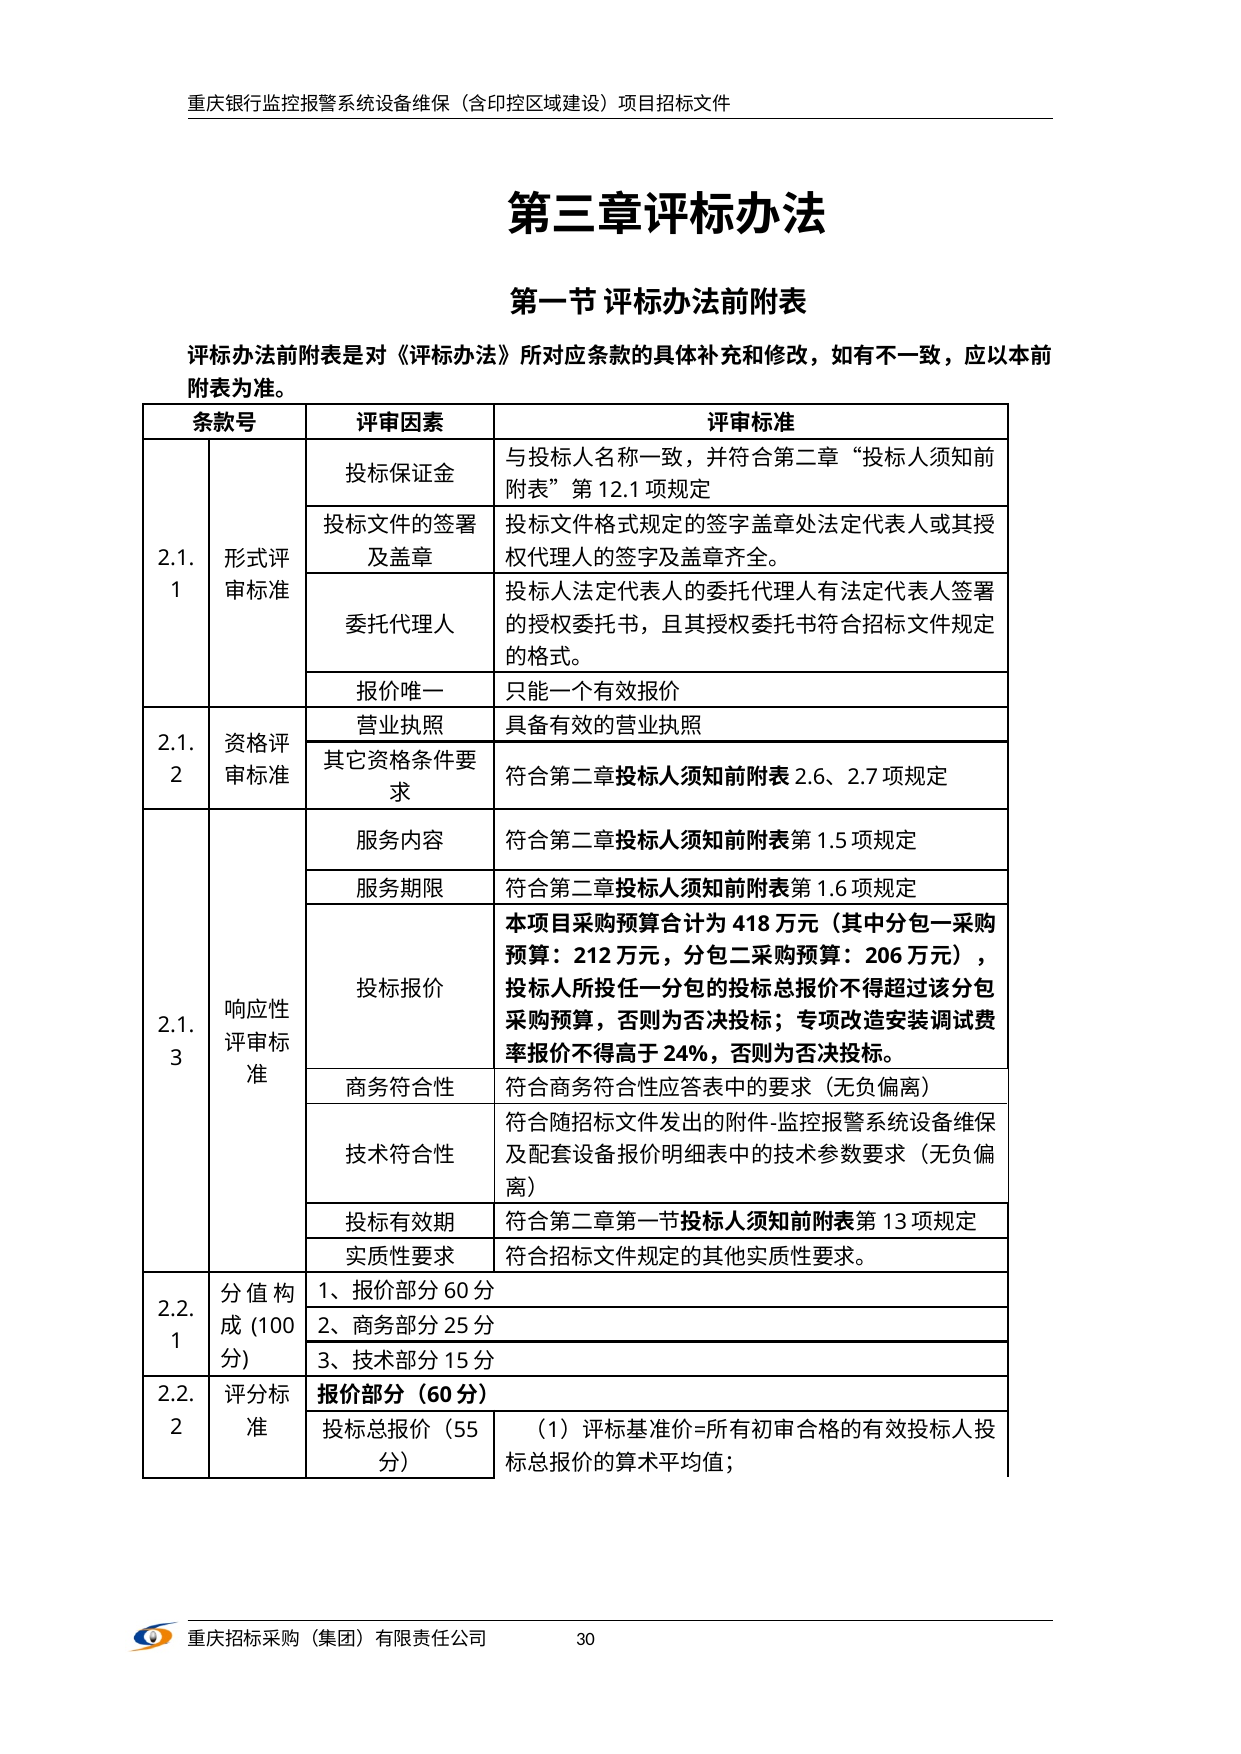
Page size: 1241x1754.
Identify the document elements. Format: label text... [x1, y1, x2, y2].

table_cell 2.1.3 [144, 810, 208, 1271]
table_cell 符合商务符合性应答表中的要求（无负偏离） [495, 1069, 1008, 1102]
table_cell 形式评审标准 [210, 440, 305, 706]
table_header 评审标准 [495, 405, 1007, 437]
table_cell 响应性评审标准 [210, 810, 305, 1271]
table_cell 服务期限 [307, 871, 493, 903]
table_cell 只能一个有效报价 [495, 673, 1007, 706]
table_cell 投标有效期 [307, 1204, 493, 1237]
table_cell 符合第二章投标人须知前附表2.6、2.7项规定 [495, 743, 1007, 807]
table_cell 2.1.2 [144, 708, 208, 807]
table_cell 符合第二章投标人须知前附表第1.5项规定 [495, 810, 1007, 869]
table_cell 分值构成(100分) [210, 1273, 305, 1375]
table_cell 符合第二章投标人须知前附表第1.6项规定 [495, 871, 1007, 903]
table_cell 本项目采购预算合计为418万元（其中分包一采购预算：212万元，分包二采购预算：206万元），投标人所投任一分包的投标总报价不得超过该分包采购预算，否则为否决投标；专项改造安装调试费率报价不得高于24%，否则为否决投标。 [495, 905, 1007, 1068]
picture [125, 1619, 182, 1654]
table_cell 投标文件的签署及盖章 [307, 507, 493, 572]
table_cell 投标文件格式规定的签字盖章处法定代表人或其授权代理人的签字及盖章齐全。 [495, 507, 1007, 572]
table_cell 报价部分（60分） [307, 1377, 1007, 1409]
text 第三章评标办法 [187, 162, 1053, 259]
table_cell 营业执照 [307, 708, 493, 740]
table_cell 投标保证金 [307, 440, 493, 504]
table_header 评审因素 [307, 405, 493, 437]
table_cell 2、商务部分25分 [307, 1308, 1007, 1340]
table_cell 2.1.1 [144, 440, 208, 706]
table_cell 实质性要求 [307, 1239, 493, 1271]
table_cell 2.2.1 [144, 1273, 208, 1375]
table_cell 技术符合性 [307, 1104, 494, 1202]
table_cell 委托代理人 [307, 574, 493, 671]
table_cell 其它资格条件要求 [307, 743, 493, 807]
table_cell 评分标准 [210, 1377, 305, 1477]
table_cell 服务内容 [307, 810, 493, 869]
table_cell 投标总报价（55分） [307, 1412, 493, 1477]
table_cell 投标报价 [307, 905, 493, 1068]
table_cell 符合随招标文件发出的附件-监控报警系统设备维保及配套设备报价明细表中的技术参数要求（无负偏离） [495, 1103, 1008, 1202]
table_cell 报价唯一 [307, 673, 493, 706]
table_header 条款号 [144, 405, 305, 437]
table_cell 商务符合性 [307, 1069, 494, 1102]
table_cell 1、报价部分60分 [307, 1273, 1007, 1306]
table_cell （1）评标基准价=所有初审合格的有效投标人投标总报价的算术平均值； [495, 1412, 1007, 1477]
table_cell 符合招标文件规定的其他实质性要求。 [495, 1239, 1007, 1271]
table_cell 符合第二章第一节投标人须知前附表第13项规定 [495, 1204, 1007, 1237]
table_cell 资格评审标准 [210, 708, 305, 807]
text 评标办法前附表是对《评标办法》所对应条款的具体补充和修改，如有不一致，应以本前附表为准。 [187, 338, 1053, 403]
table_cell 与投标人名称一致，并符合第二章“投标人须知前附表”第12.1项规定 [495, 440, 1007, 504]
list 第一节 评标办法前附表 [187, 276, 1053, 322]
table_cell 3、技术部分15分 [307, 1343, 1007, 1375]
table_cell 投标人法定代表人的委托代理人有法定代表人签署的授权委托书，且其授权委托书符合招标文件规定的格式。 [495, 574, 1007, 671]
table_cell 2.2.2 [144, 1377, 208, 1477]
table_cell 具备有效的营业执照 [495, 708, 1007, 740]
